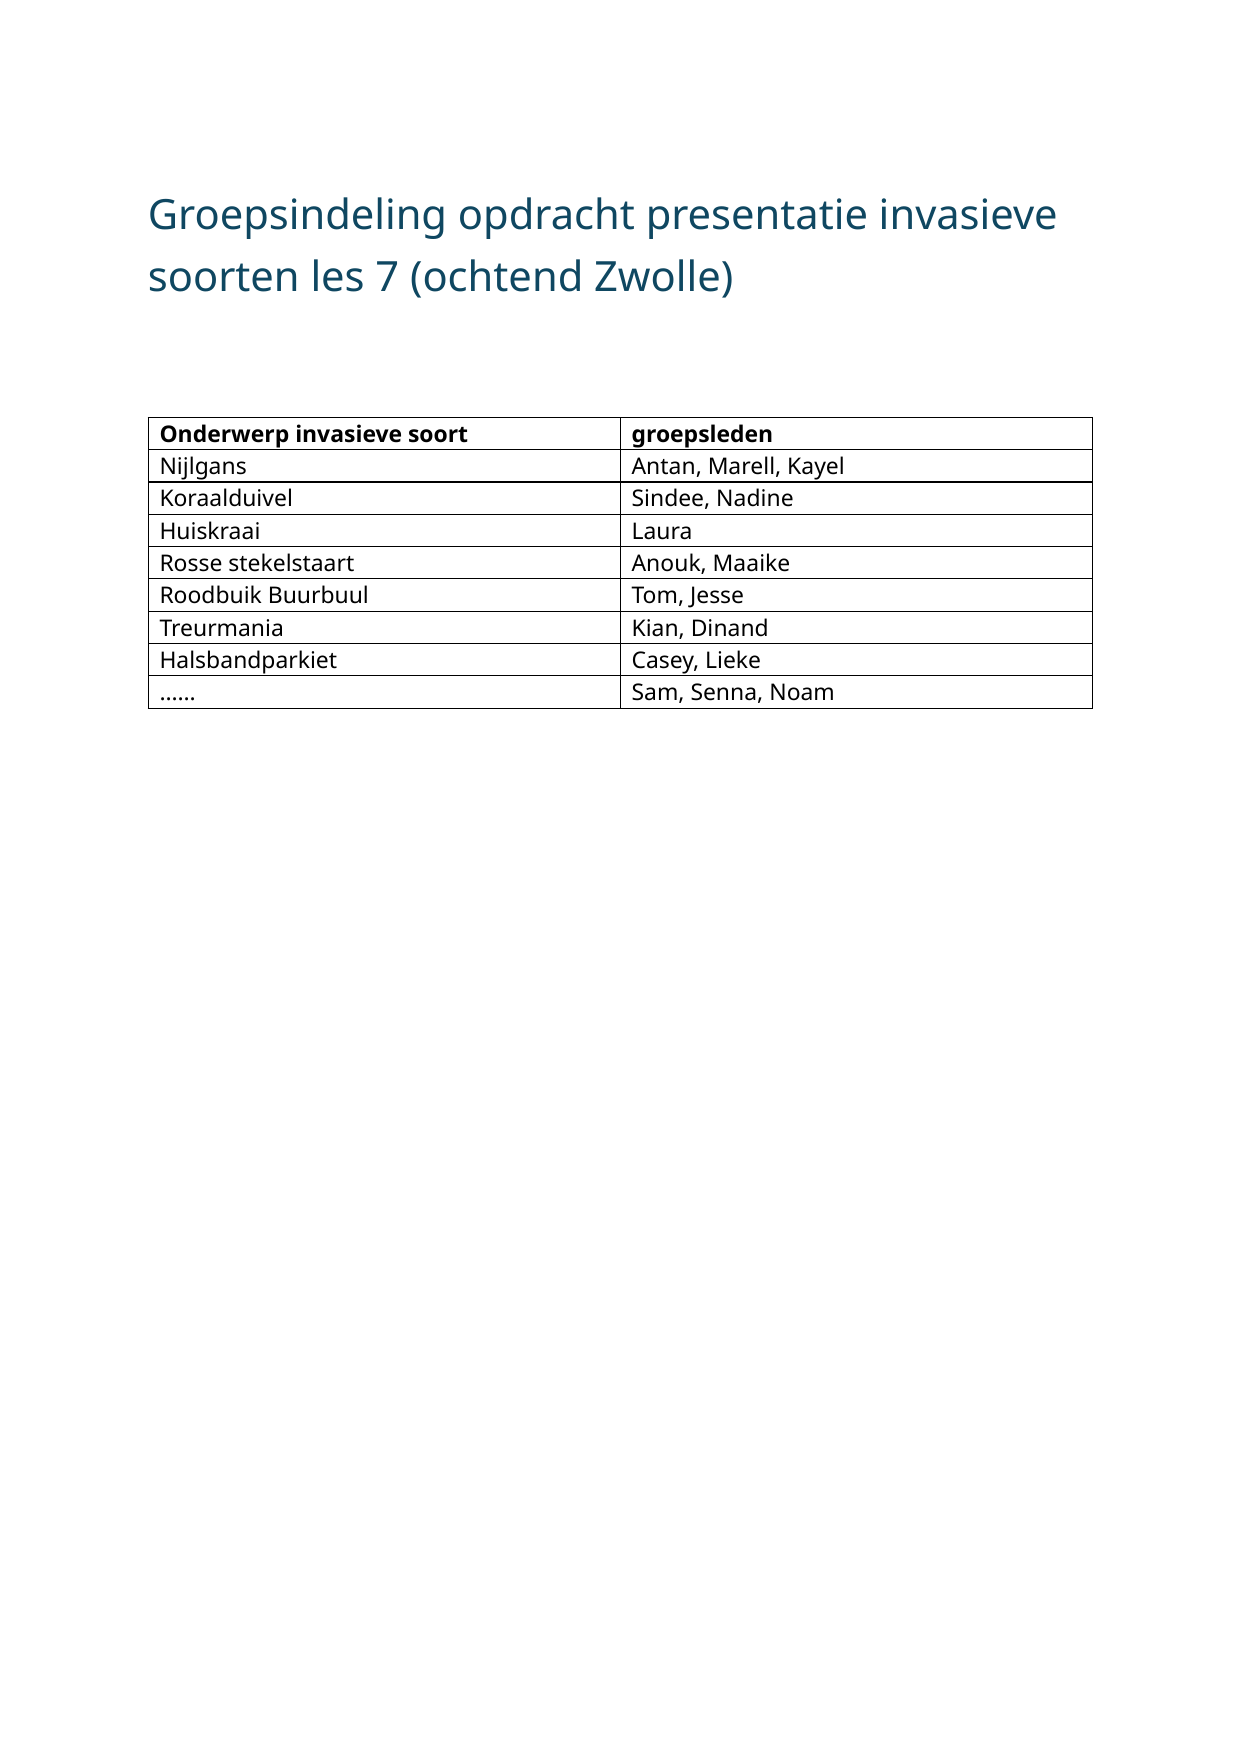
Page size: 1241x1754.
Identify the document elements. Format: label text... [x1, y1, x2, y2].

table_cell Kian, Dinand [621, 612, 1092, 643]
table_cell Anouk, Maaike [621, 547, 1092, 578]
table_cell Rosse stekelstaart [149, 547, 620, 578]
table_cell Sindee, Nadine [621, 483, 1092, 514]
table_cell Treurmania [149, 612, 620, 643]
table_cell Sam, Senna, Noam [621, 676, 1092, 707]
table_cell Roodbuik Buurbuul [149, 579, 620, 611]
table_cell Antan, Marell, Kayel [621, 450, 1092, 481]
table_cell Casey, Lieke [621, 644, 1092, 675]
subtitle Groepsindeling opdracht presentatie invasieve soorten les 7 (ochtend Zwolle) [148, 185, 1093, 303]
table_header groepsleden [621, 418, 1092, 449]
table_cell …… [149, 676, 620, 707]
table_cell Halsbandparkiet [149, 644, 620, 675]
table_header Onderwerp invasieve soort [149, 418, 620, 449]
table_cell Koraalduivel [149, 483, 620, 514]
table_cell Laura [621, 515, 1092, 546]
table_cell Nijlgans [149, 450, 620, 481]
table_cell Tom, Jesse [621, 579, 1092, 611]
table_cell Huiskraai [149, 515, 620, 546]
